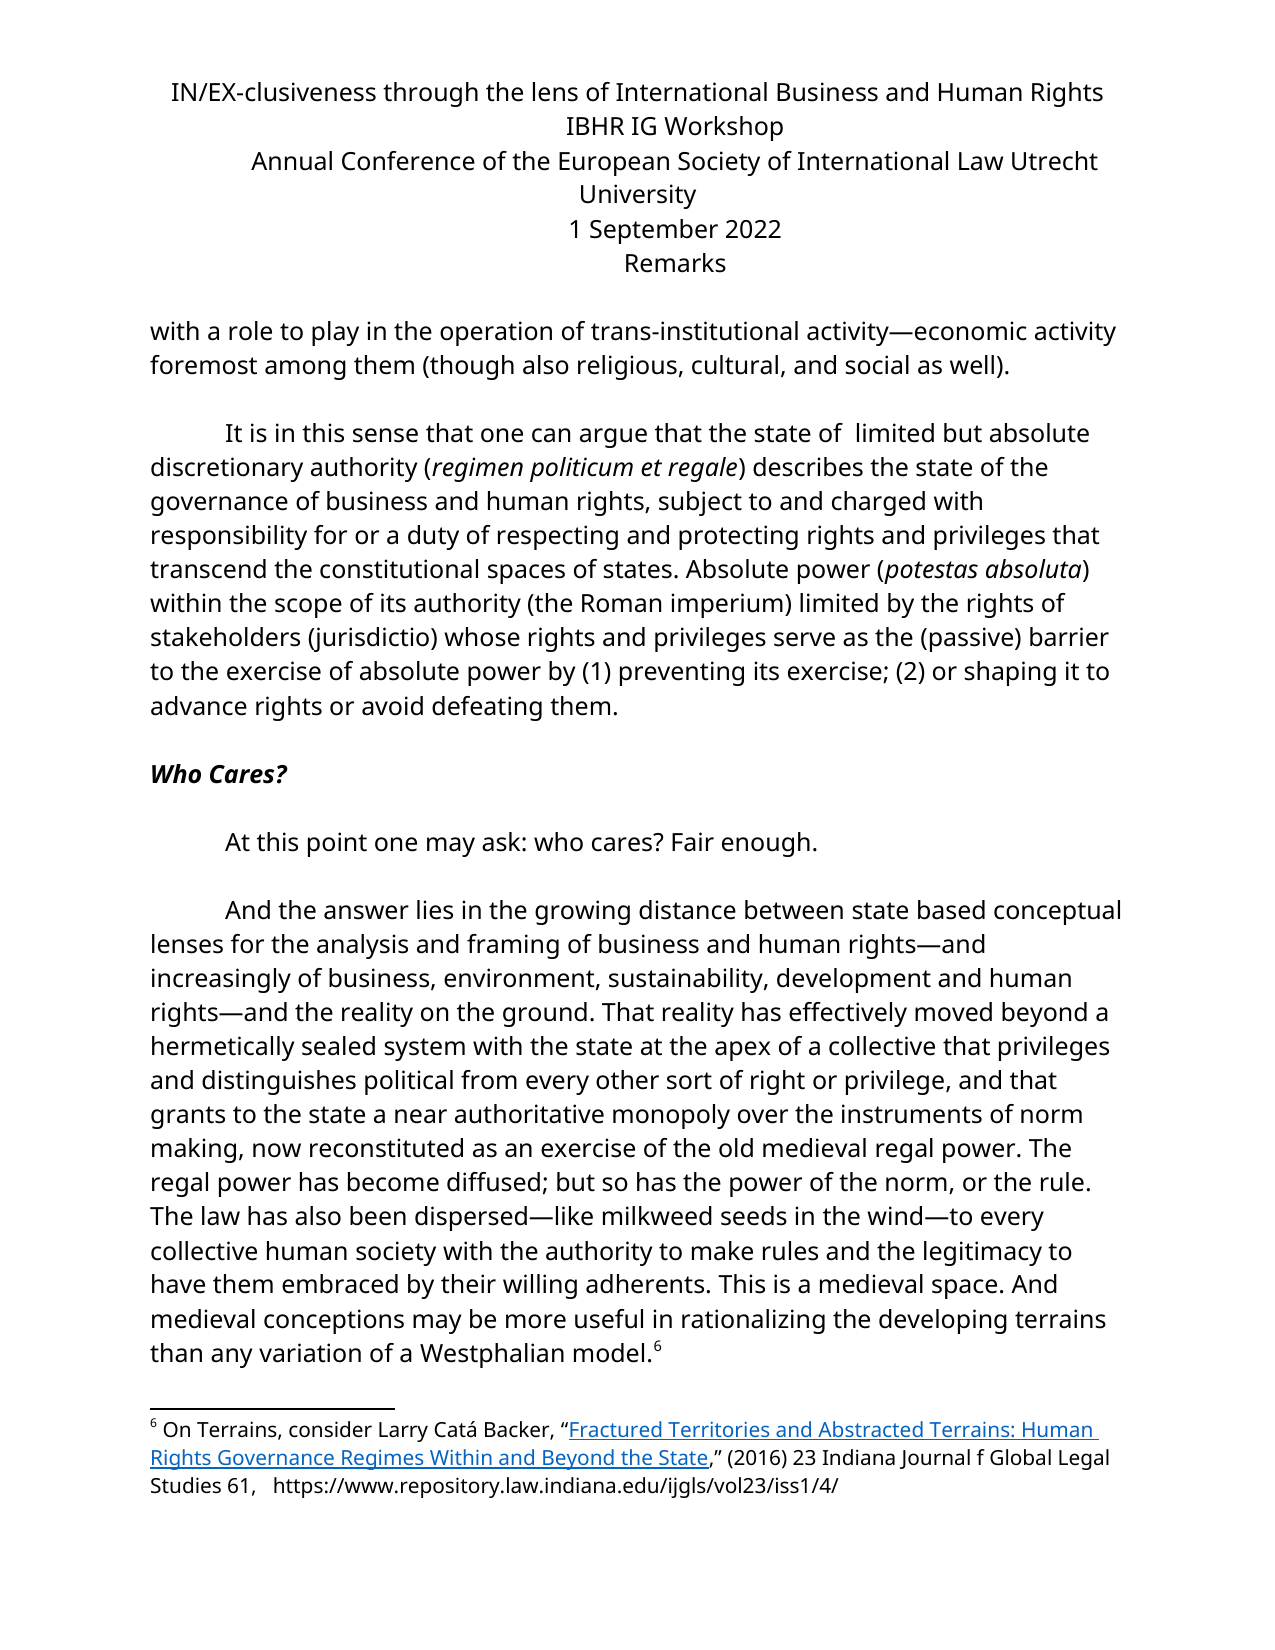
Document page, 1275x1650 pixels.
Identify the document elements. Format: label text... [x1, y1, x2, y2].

text And the answer lies in the growing distance between state based conceptual lenses for the analysis and framing of business and human rights—and increasingly of business, environment, sustainability, development and human rights—and the reality on the ground. That reality has effectively moved beyond a hermetically sealed system with the state at the apex of a collective that privileges and distinguishes political from every other sort of right or privilege, and that grants to the state a near authoritative monopoly over the instruments of norm making, now reconstituted as an exercise of the old medieval regal power. The regal power has become diffused; but so has the power of the norm, or the rule. The law has also been dispersed—like milkweed seeds in the wind—to every collective human society with the authority to make rules and the legitimacy to have them embraced by their willing adherents. This is a medieval space. And medieval conceptions may be more useful in rationalizing the developing terrains than any variation of a Westphalian model. [150, 892, 1125, 1369]
text It is in this sense that one can argue that the state of limited but absolute discretionary authority (regimen politicum et regale) describes the state of the governance of business and human rights, subject to and charged with responsibility for or a duty of respecting and protecting rights and privileges that transcend the constitutional spaces of states. Absolute power (potestas absoluta) within the scope of its authority (the Roman imperium) limited by the rights of stakeholders (jurisdictio) whose rights and privileges serve as the (passive) barrier to the exercise of absolute power by (1) preventing its exercise; (2) or shaping it to advance rights or avoid defeating them. [150, 416, 1125, 722]
text Who Cares? [150, 756, 1125, 790]
text At this point one may ask: who cares? Fair enough. [150, 824, 1125, 858]
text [150, 313, 1125, 382]
